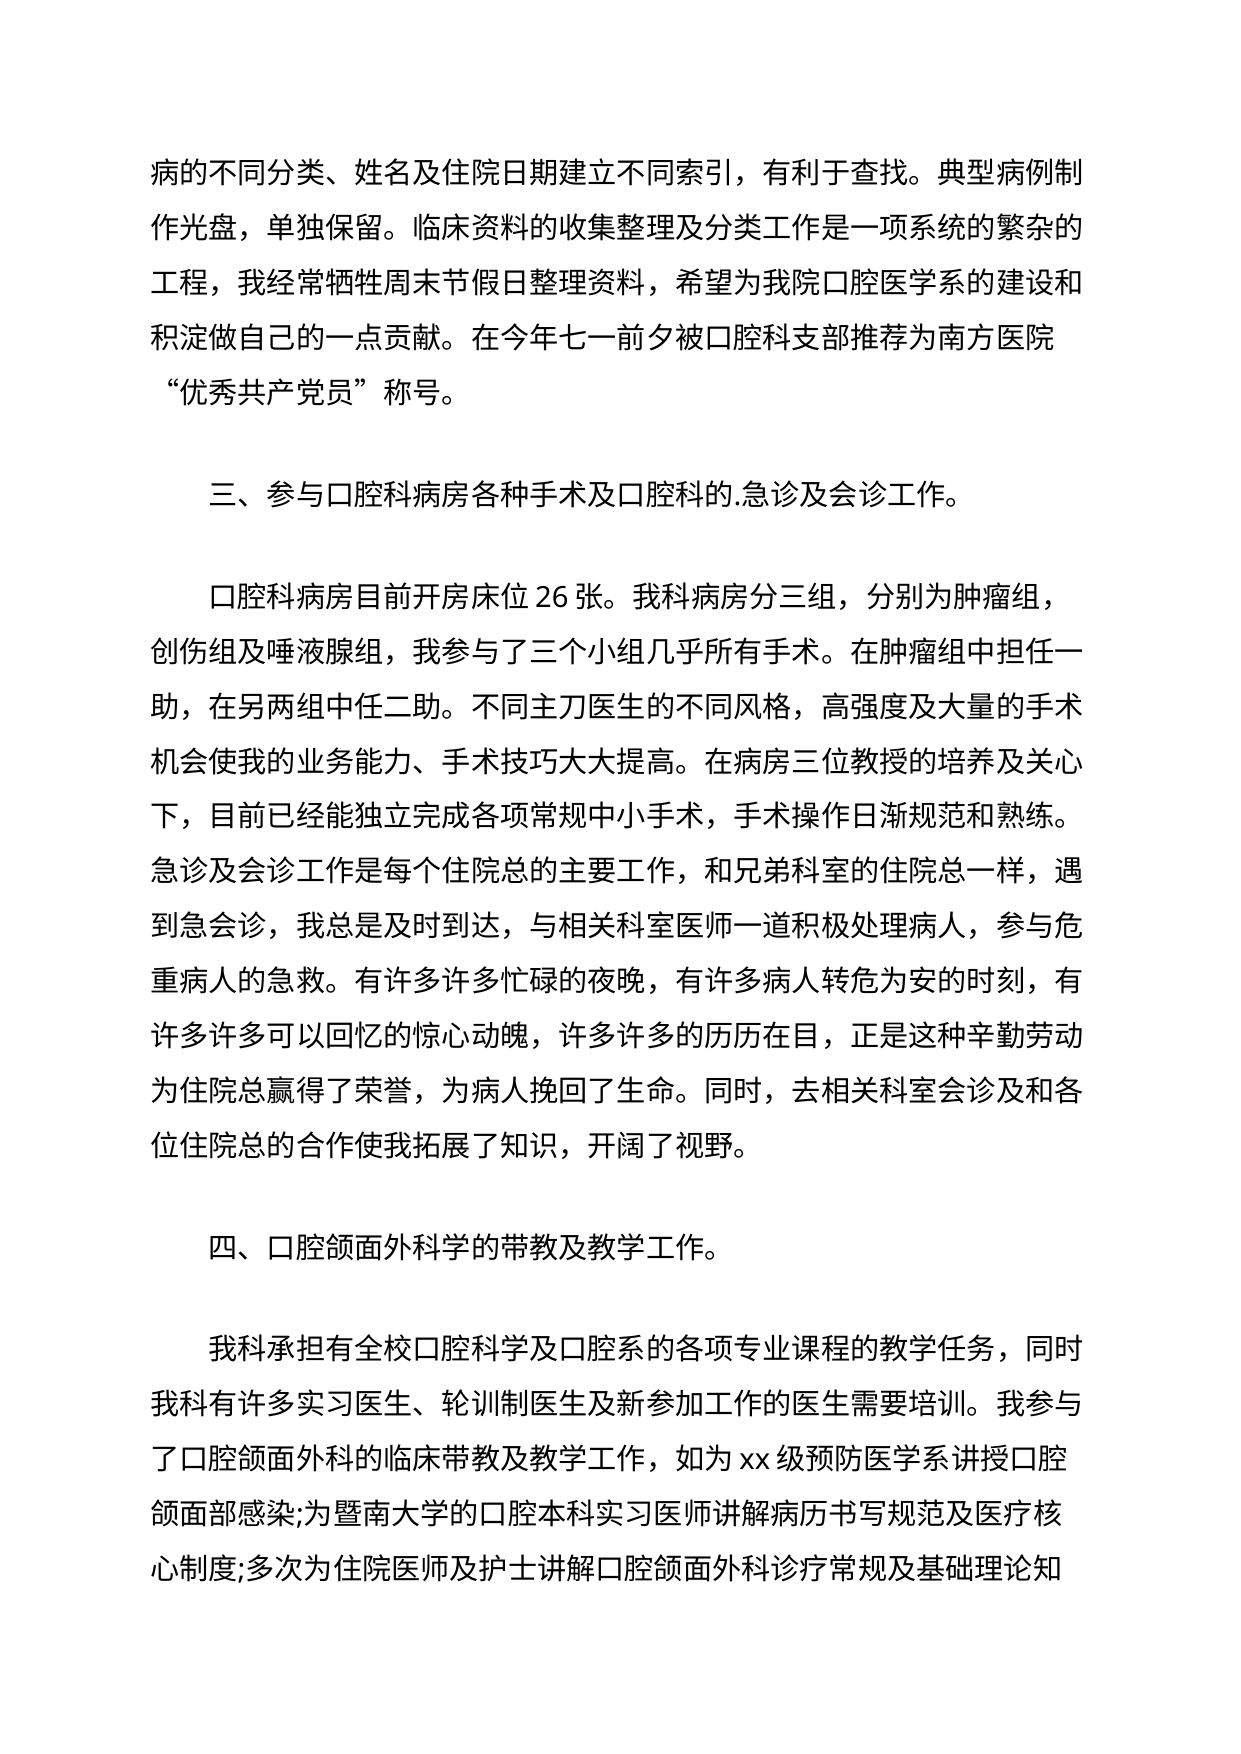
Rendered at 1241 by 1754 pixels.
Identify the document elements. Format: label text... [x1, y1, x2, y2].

text 三、参与口腔科病房各种手术及口腔科的.急诊及会诊工作。 [150, 471, 1090, 514]
text 四、口腔颌面外科学的带教及教学工作。 [150, 1224, 1090, 1266]
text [150, 1326, 1090, 1588]
text 口腔科病房目前开房床位26张。我科病房分三组，分别为肿瘤组，创伤组及唾液腺组，我参与了三个小组几乎所有手术。在肿瘤组中担任一助，在另两组中任二助。不同主刀医生的不同风格，高强度及大量的手术机会使我的业务能力、手术技巧大大提高。在病房三位教授的培养及关心下，目前已经能独立完成各项常规中小手术，手术操作日渐规范和熟练。急诊及会诊工作是每个住院总的主要工作，和兄弟科室的住院总一样，遇到急会诊，我总是及时到达，与相关科室医师一道积极处理病人，参与危重病人的急救。有许多许多忙碌的夜晚，有许多病人转危为安的时刻，有许多许多可以回忆的惊心动魄，许多许多的历历在目，正是这种辛勤劳动为住院总赢得了荣誉，为病人挽回了生命。同时，去相关科室会诊及和各位住院总的合作使我拓展了知识，开阔了视野。 [150, 573, 1090, 1165]
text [150, 150, 1090, 412]
